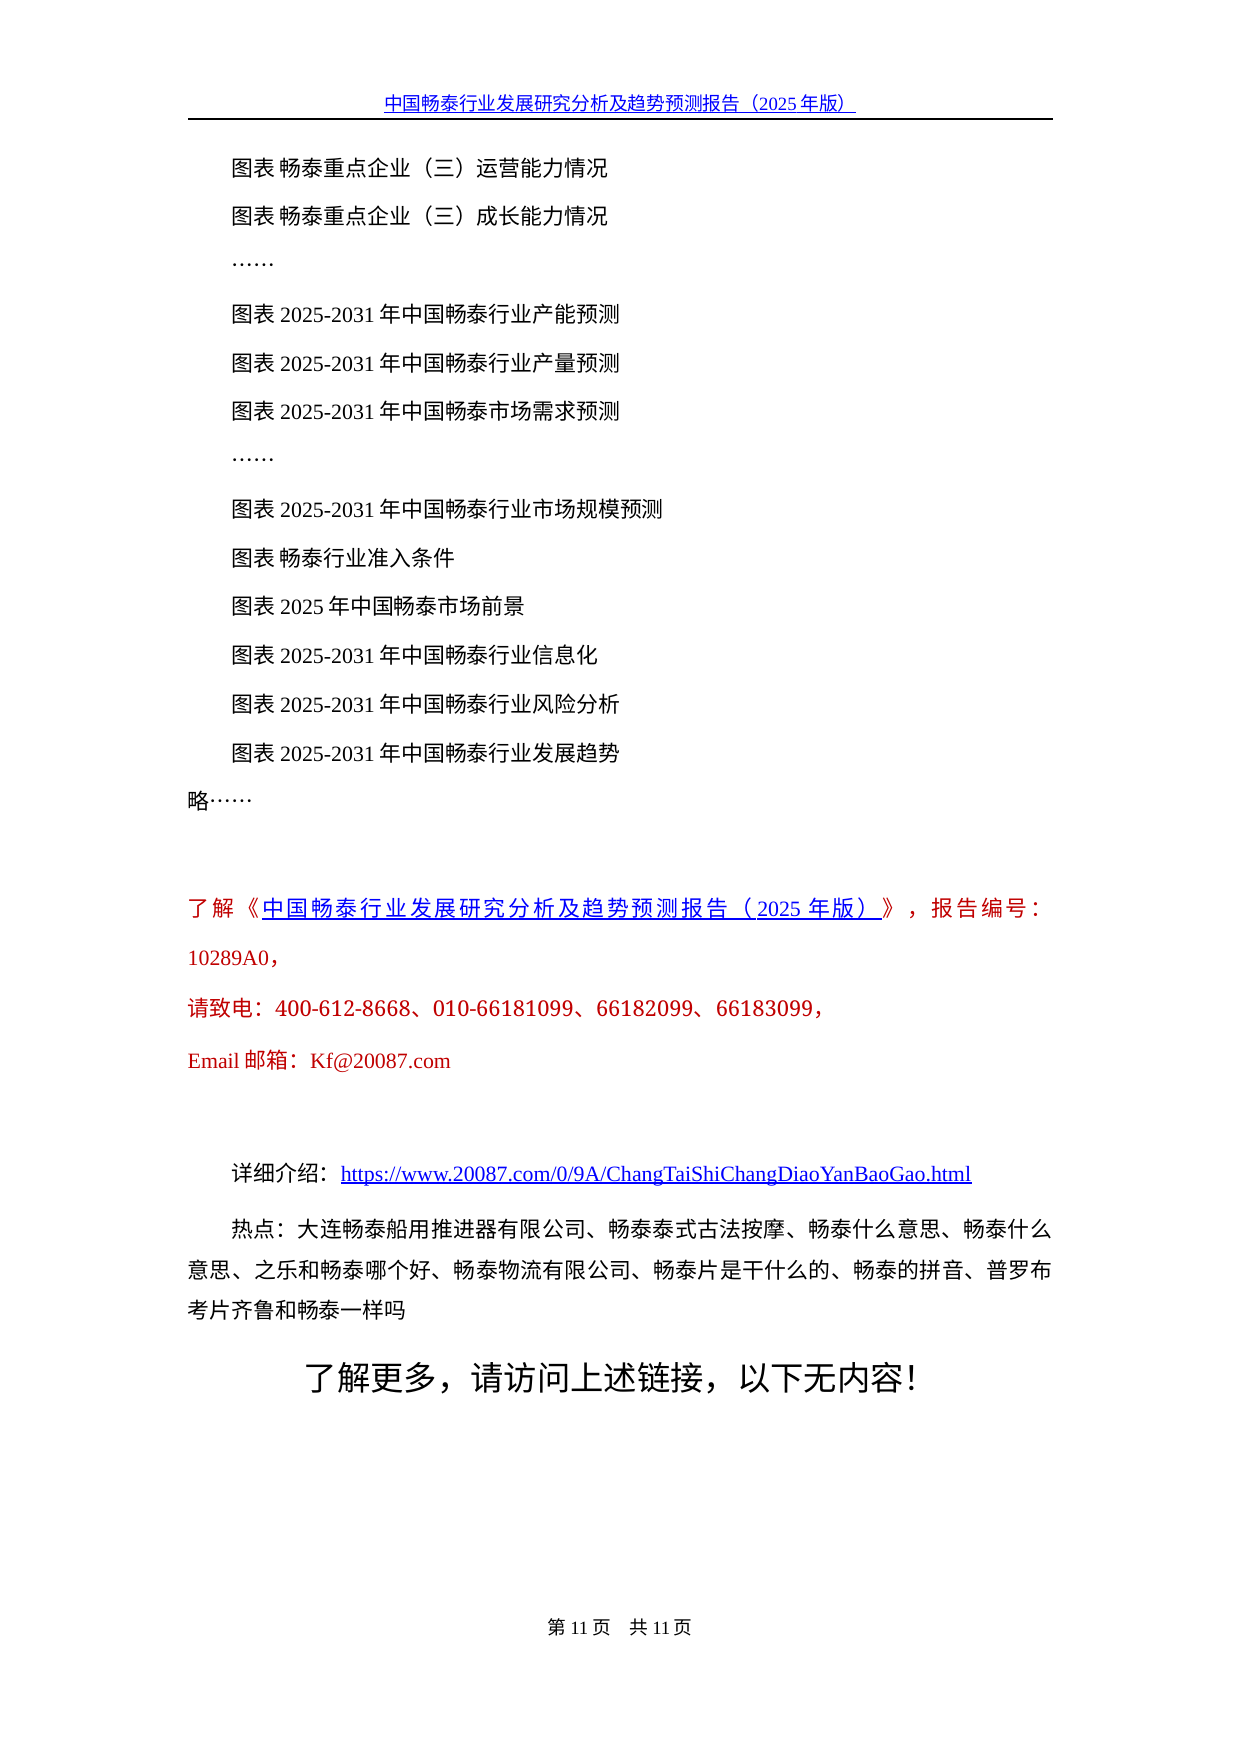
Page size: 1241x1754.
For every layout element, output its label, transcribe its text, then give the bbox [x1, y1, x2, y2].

text 详细介绍：https://www.20087.com/0/9A/ChangTaiShiChangDiaoYanBaoGao.html [187, 1155, 1053, 1188]
text 热点：大连畅泰船用推进器有限公司、畅泰泰式古法按摩、畅泰什么意思、畅泰什么意思、之乐和畅泰哪个好、畅泰物流有限公司、畅泰片是干什么的、畅泰的拼音、普罗布考片齐鲁和畅泰一样吗 [187, 1212, 1053, 1326]
text 了解《中国畅泰行业发展研究分析及趋势预测报告（2025年版）》，报告编号：10289A0， [187, 890, 1053, 972]
text Email邮箱：Kf@20087.com [187, 1042, 1053, 1075]
text 请致电：400-612-8668、010-66181099、66182099、66183099， [187, 991, 1053, 1023]
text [187, 150, 1053, 816]
title 了解更多，请访问上述链接，以下无内容！ [187, 1343, 1053, 1408]
